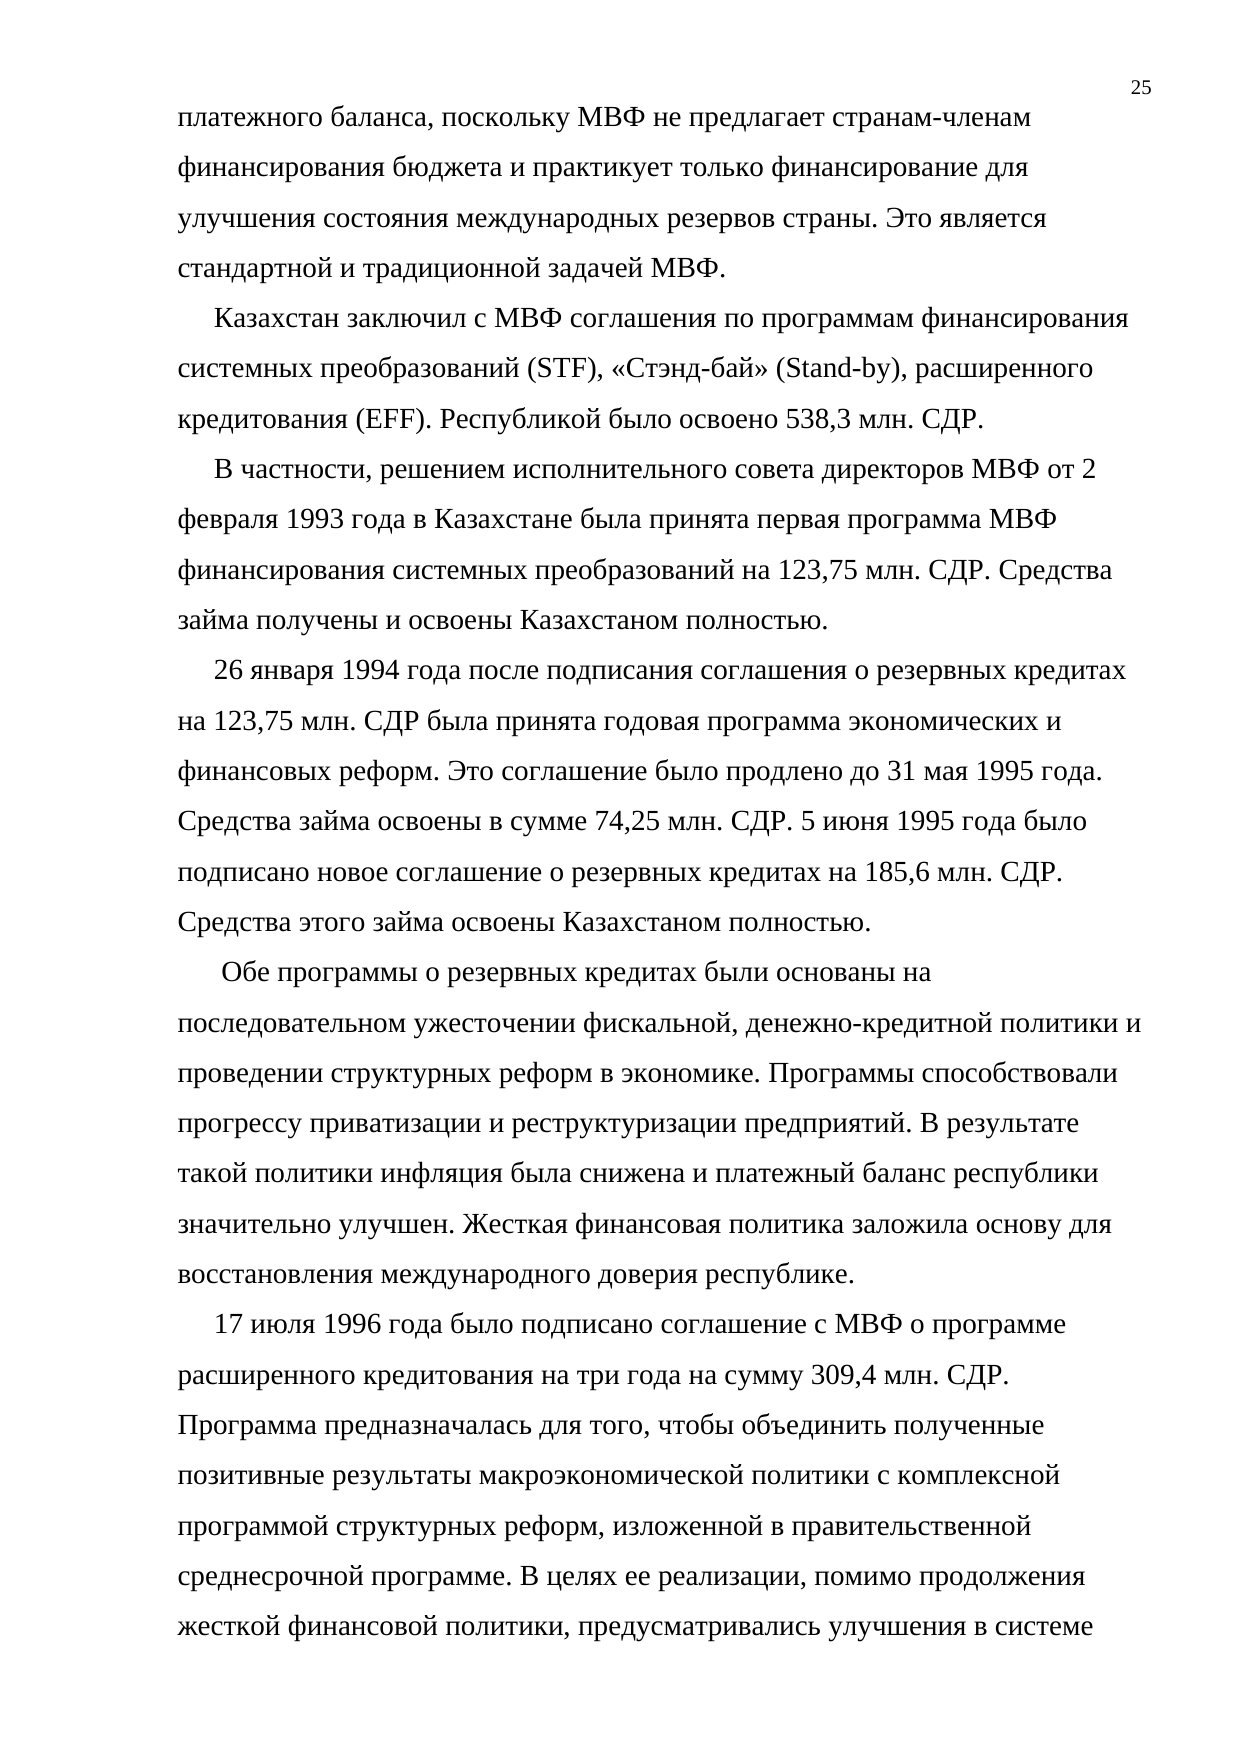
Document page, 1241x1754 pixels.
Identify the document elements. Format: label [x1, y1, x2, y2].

text [177, 99, 1152, 1642]
